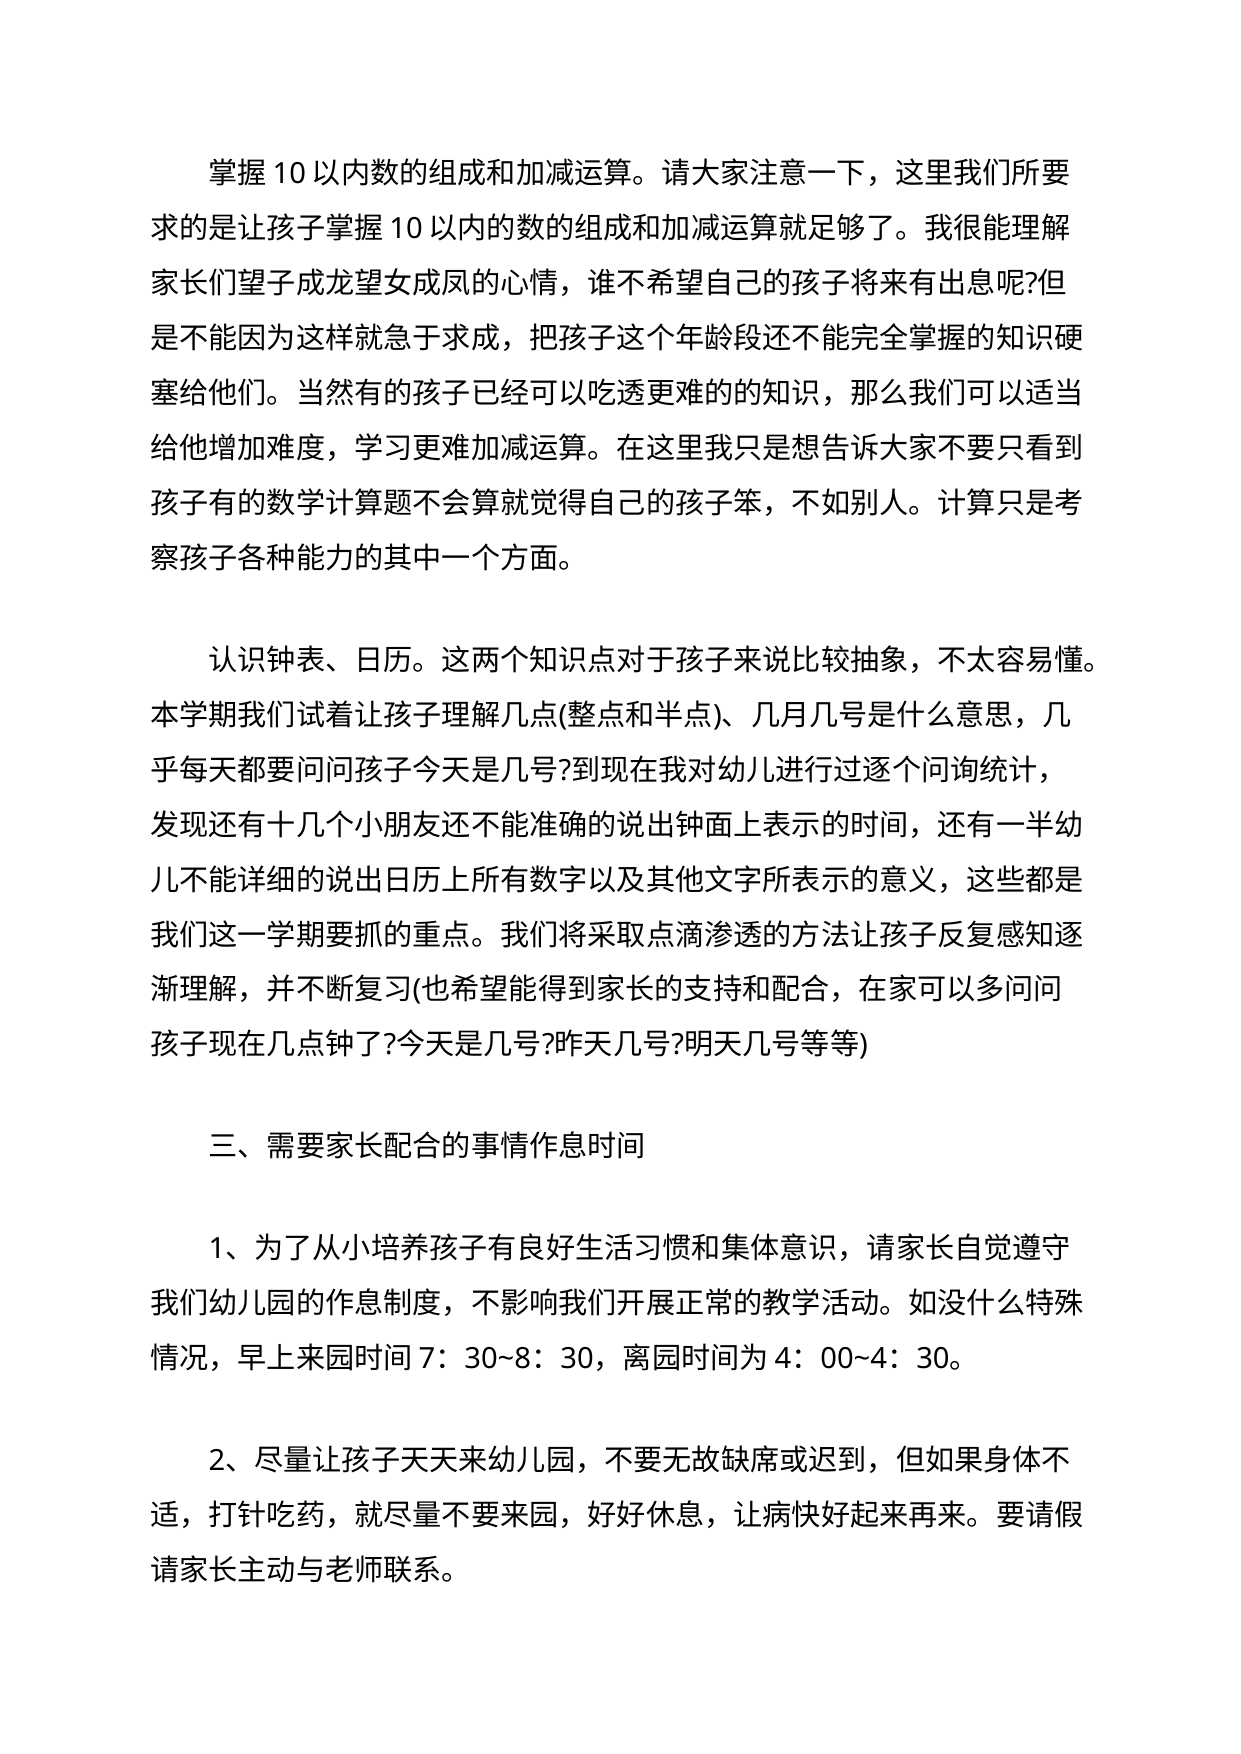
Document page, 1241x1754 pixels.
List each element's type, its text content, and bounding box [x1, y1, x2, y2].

text 1、为了从小培养孩子有良好生活习惯和集体意识，请家长自觉遵守我们幼儿园的作息制度，不影响我们开展正常的教学活动。如没什么特殊情况，早上来园时间7：30~8：30，离园时间为4：00~4：30。 [150, 1225, 1090, 1377]
text 认识钟表、日历。这两个知识点对于孩子来说比较抽象，不太容易懂。本学期我们试着让孩子理解几点(整点和半点)、几月几号是什么意思，几乎每天都要问问孩子今天是几号?到现在我对幼儿进行过逐个问询统计，发现还有十几个小朋友还不能准确的说出钟面上表示的时间，还有一半幼儿不能详细的说出日历上所有数字以及其他文字所表示的意义，这些都是我们这一学期要抓的重点。我们将采取点滴渗透的方法让孩子反复感知逐渐理解，并不断复习(也希望能得到家长的支持和配合，在家可以多问问孩子现在几点钟了?今天是几号?昨天几号?明天几号等等) [150, 636, 1090, 1063]
text 掌握10以内数的组成和加减运算。请大家注意一下，这里我们所要求的是让孩子掌握10以内的数的组成和加减运算就足够了。我很能理解家长们望子成龙望女成凤的心情，谁不希望自己的孩子将来有出息呢?但是不能因为这样就急于求成，把孩子这个年龄段还不能完全掌握的知识硬塞给他们。当然有的孩子已经可以吃透更难的的知识，那么我们可以适当给他增加难度，学习更难加减运算。在这里我只是想告诉大家不要只看到孩子有的数学计算题不会算就觉得自己的孩子笨，不如别人。计算只是考察孩子各种能力的其中一个方面。 [150, 150, 1090, 577]
text 三、需要家长配合的事情作息时间 [150, 1123, 1090, 1165]
text 2、尽量让孩子天天来幼儿园，不要无故缺席或迟到，但如果身体不适，打针吃药，就尽量不要来园，好好休息，让病快好起来再来。要请假请家长主动与老师联系。 [150, 1437, 1090, 1589]
